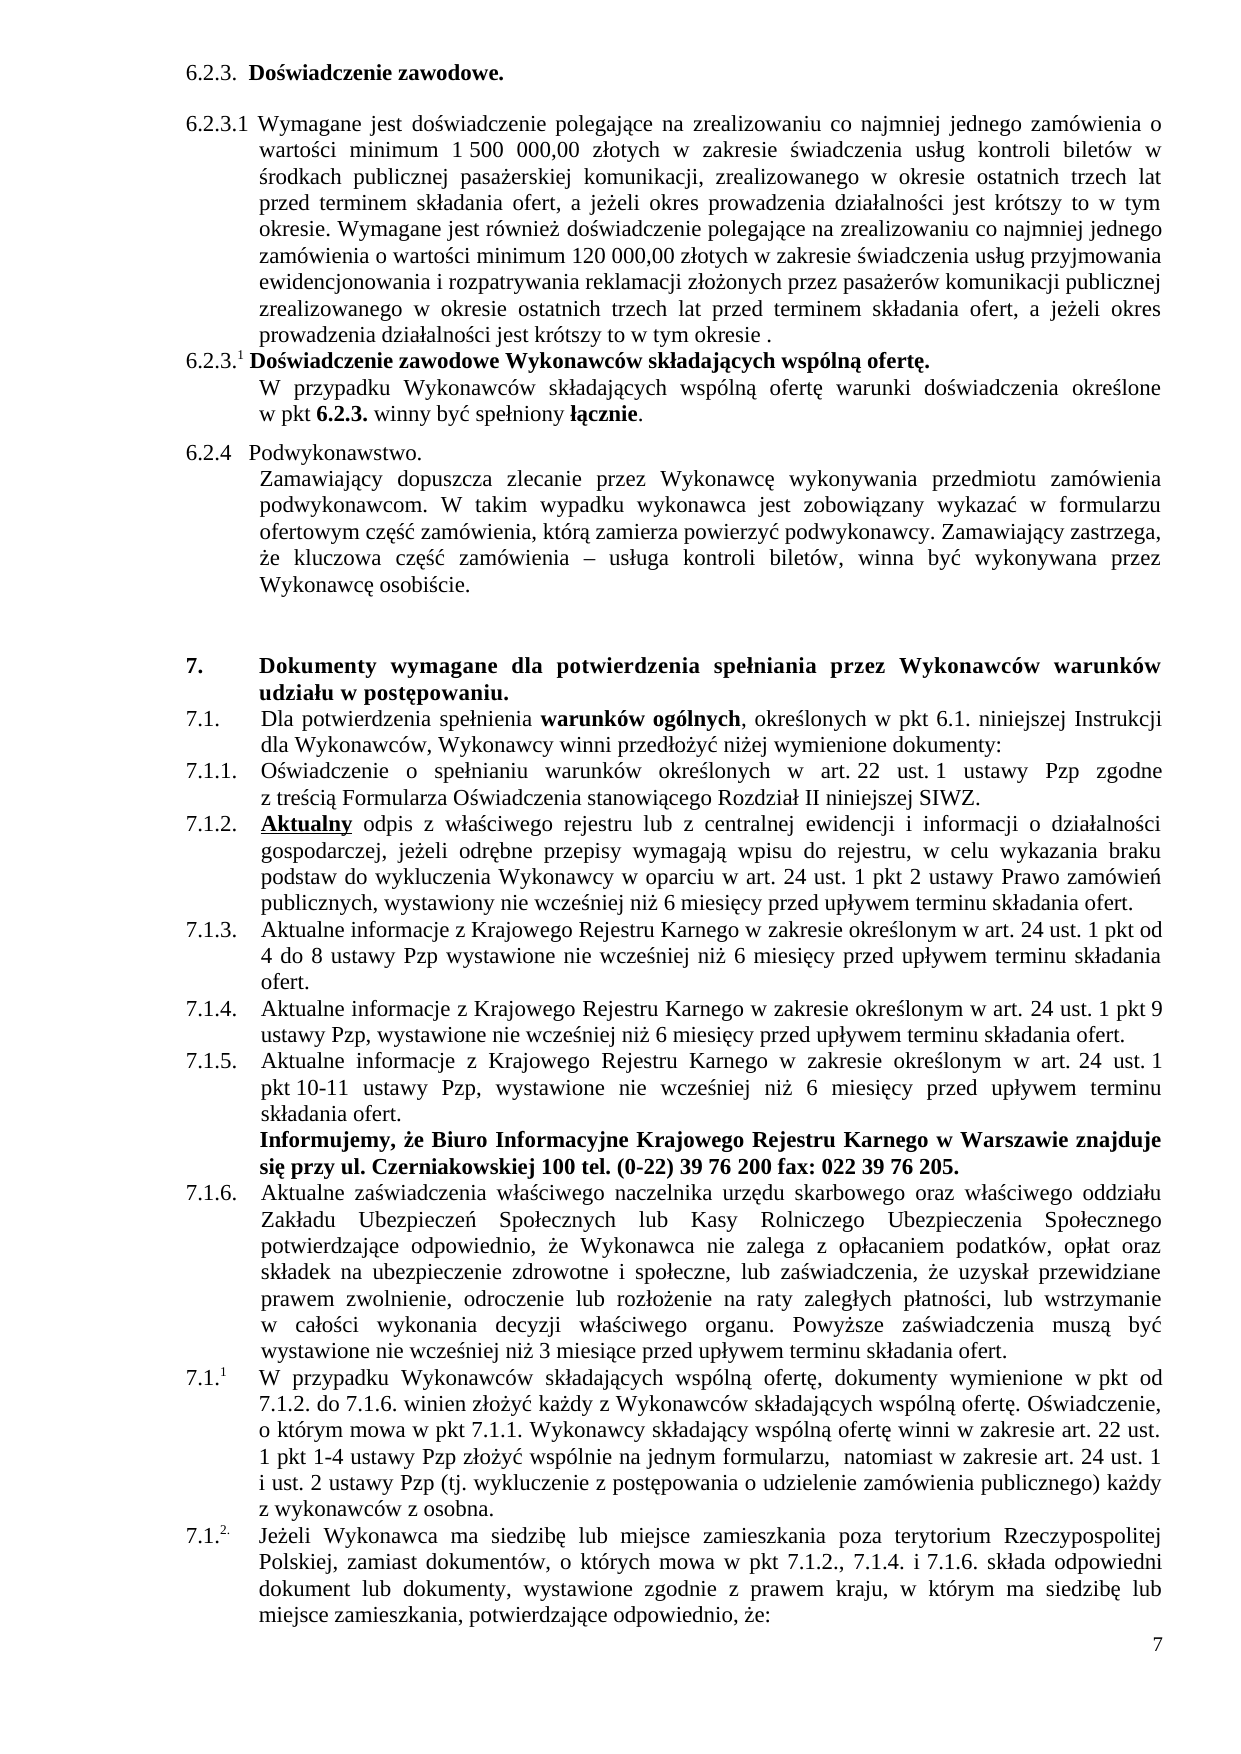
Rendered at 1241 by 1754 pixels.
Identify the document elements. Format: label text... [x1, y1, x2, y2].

text 7.1.2. Jeżeli Wykonawca ma siedzibę lub miejsce zamieszkania poza terytorium Rzeczypospolitej Polskiej, zamiast dokumentów, o których mowa w pkt 7.1.2., 7.1.4. i 7.1.6. składa odpowiedni dokument lub dokumenty, wystawione zgodnie z prawem kraju, w którym ma siedzibę lub miejsce zamieszkania, potwierdzające odpowiednio, że: [186, 1522, 1163, 1627]
list Aktualny odpis z właściwego rejestru lub z centralnej ewidencji i informacji o działalności gospodarczej, jeżeli odrębne przepisy wymagają wpisu do rejestru, w celu wykazania braku podstaw do wykluczenia Wykonawcy w oparciu w art. 24 ust. 1 pkt 2 ustawy Prawo zamówień publicznych, wystawiony nie wcześniej niż 6 miesięcy przed upływem terminu składania ofert. [186, 810, 1163, 916]
text 6.2.4 Podwykonawstwo. [186, 439, 1163, 465]
list Aktualne informacje z Krajowego Rejestru Karnego w zakresie określonym w art. 24 ust. 1 pkt 10-11 ustawy Pzp, wystawione nie wcześniej niż 6 miesięcy przed upływem terminu składania ofert. [186, 1047, 1163, 1127]
text 7. Dokumenty wymagane dla potwierdzenia spełniania przez Wykonawców warunków udziału w postępowaniu. [186, 652, 1163, 705]
text Informujemy, że Biuro Informacyjne Krajowego Rejestru Karnego w Warszawie znajduje się przy ul. Czerniakowskiej 100 tel. (0-22) 39 76 200 fax: 022 39 76 205. [259, 1127, 1163, 1179]
text W przypadku Wykonawców składających wspólną ofertę warunki doświadczenia określone w pkt 6.2.3. winny być spełniony łącznie. [259, 374, 1163, 426]
list Aktualne informacje z Krajowego Rejestru Karnego w zakresie określonym w art. 24 ust. 1 pkt 9 ustawy Pzp, wystawione nie wcześniej niż 6 miesięcy przed upływem terminu składania ofert. [186, 995, 1163, 1047]
text Zamawiający dopuszcza zlecanie przez Wykonawcę wykonywania przedmiotu zamówienia podwykonawcom. W takim wypadku wykonawca jest zobowiązany wykazać w formularzu ofertowym część zamówienia, którą zamierza powierzyć podwykonawcy. Zamawiający zastrzega, że kluczowa część zamówienia – usługa kontroli biletów, winna być wykonywana przez Wykonawcę osobiście. [259, 465, 1163, 597]
text 7.1.1 W przypadku Wykonawców składających wspólną ofertę, dokumenty wymienione w pkt od 7.1.2. do 7.1.6. winien złożyć każdy z Wykonawców składających wspólną ofertę. Oświadczenie, o którym mowa w pkt 7.1.1. Wykonawcy składający wspólną ofertę winni w zakresie art. 22 ust. 1 pkt 1-4 ustawy Pzp złożyć wspólnie na jednym formularzu, natomiast w zakresie art. 24 ust. 1 i ust. 2 ustawy Pzp (tj. wykluczenie z postępowania o udzielenie zamówienia publicznego) każdy z wykonawców z osobna. [186, 1364, 1163, 1522]
text 6.2.3. Doświadczenie zawodowe. [186, 59, 1163, 85]
list Aktualne informacje z Krajowego Rejestru Karnego w zakresie określonym w art. 24 ust. 1 pkt od 4 do 8 ustawy Pzp wystawione nie wcześniej niż 6 miesięcy przed upływem terminu składania ofert. [186, 916, 1163, 995]
text 7.1. Dla potwierdzenia spełnienia warunków ogólnych, określonych w pkt 6.1. niniejszej Instrukcji dla Wykonawców, Wykonawcy winni przedłożyć niżej wymienione dokumenty: [186, 705, 1163, 758]
text 6.2.3.1 Wymagane jest doświadczenie polegające na zrealizowaniu co najmniej jednego zamówienia o wartości minimum 1 500 000,00 złotych w zakresie świadczenia usług kontroli biletów w środkach publicznej pasażerskiej komunikacji, zrealizowanego w okresie ostatnich trzech lat przed terminem składania ofert, a jeżeli okres prowadzenia działalności jest krótszy to w tym okresie. Wymagane jest również doświadczenie polegające na zrealizowaniu co najmniej jednego zamówienia o wartości minimum 120 000,00 złotych w zakresie świadczenia usług przyjmowania ewidencjonowania i rozpatrywania reklamacji złożonych przez pasażerów komunikacji publicznej zrealizowanego w okresie ostatnich trzech lat przed terminem składania ofert, a jeżeli okres prowadzenia działalności jest krótszy to w tym okresie . [186, 110, 1163, 347]
list Oświadczenie o spełnianiu warunków określonych w art. 22 ust. 1 ustawy Pzp zgodne z treścią Formularza Oświadczenia stanowiącego Rozdział II niniejszej SIWZ. [186, 758, 1163, 810]
list Aktualne zaświadczenia właściwego naczelnika urzędu skarbowego oraz właściwego oddziału Zakładu Ubezpieczeń Społecznych lub Kasy Rolniczego Ubezpieczenia Społecznego potwierdzające odpowiednio, że Wykonawca nie zalega z opłacaniem podatków, opłat oraz składek na ubezpieczenie zdrowotne i społeczne, lub zaświadczenia, że uzyskał przewidziane prawem zwolnienie, odroczenie lub rozłożenie na raty zaległych płatności, lub wstrzymanie w całości wykonania decyzji właściwego organu. Powyższe zaświadczenia muszą być wystawione nie wcześniej niż 3 miesiące przed upływem terminu składania ofert. [186, 1179, 1163, 1364]
text 6.2.3.1 Doświadczenie zawodowe Wykonawców składających wspólną ofertę. [186, 347, 1163, 374]
